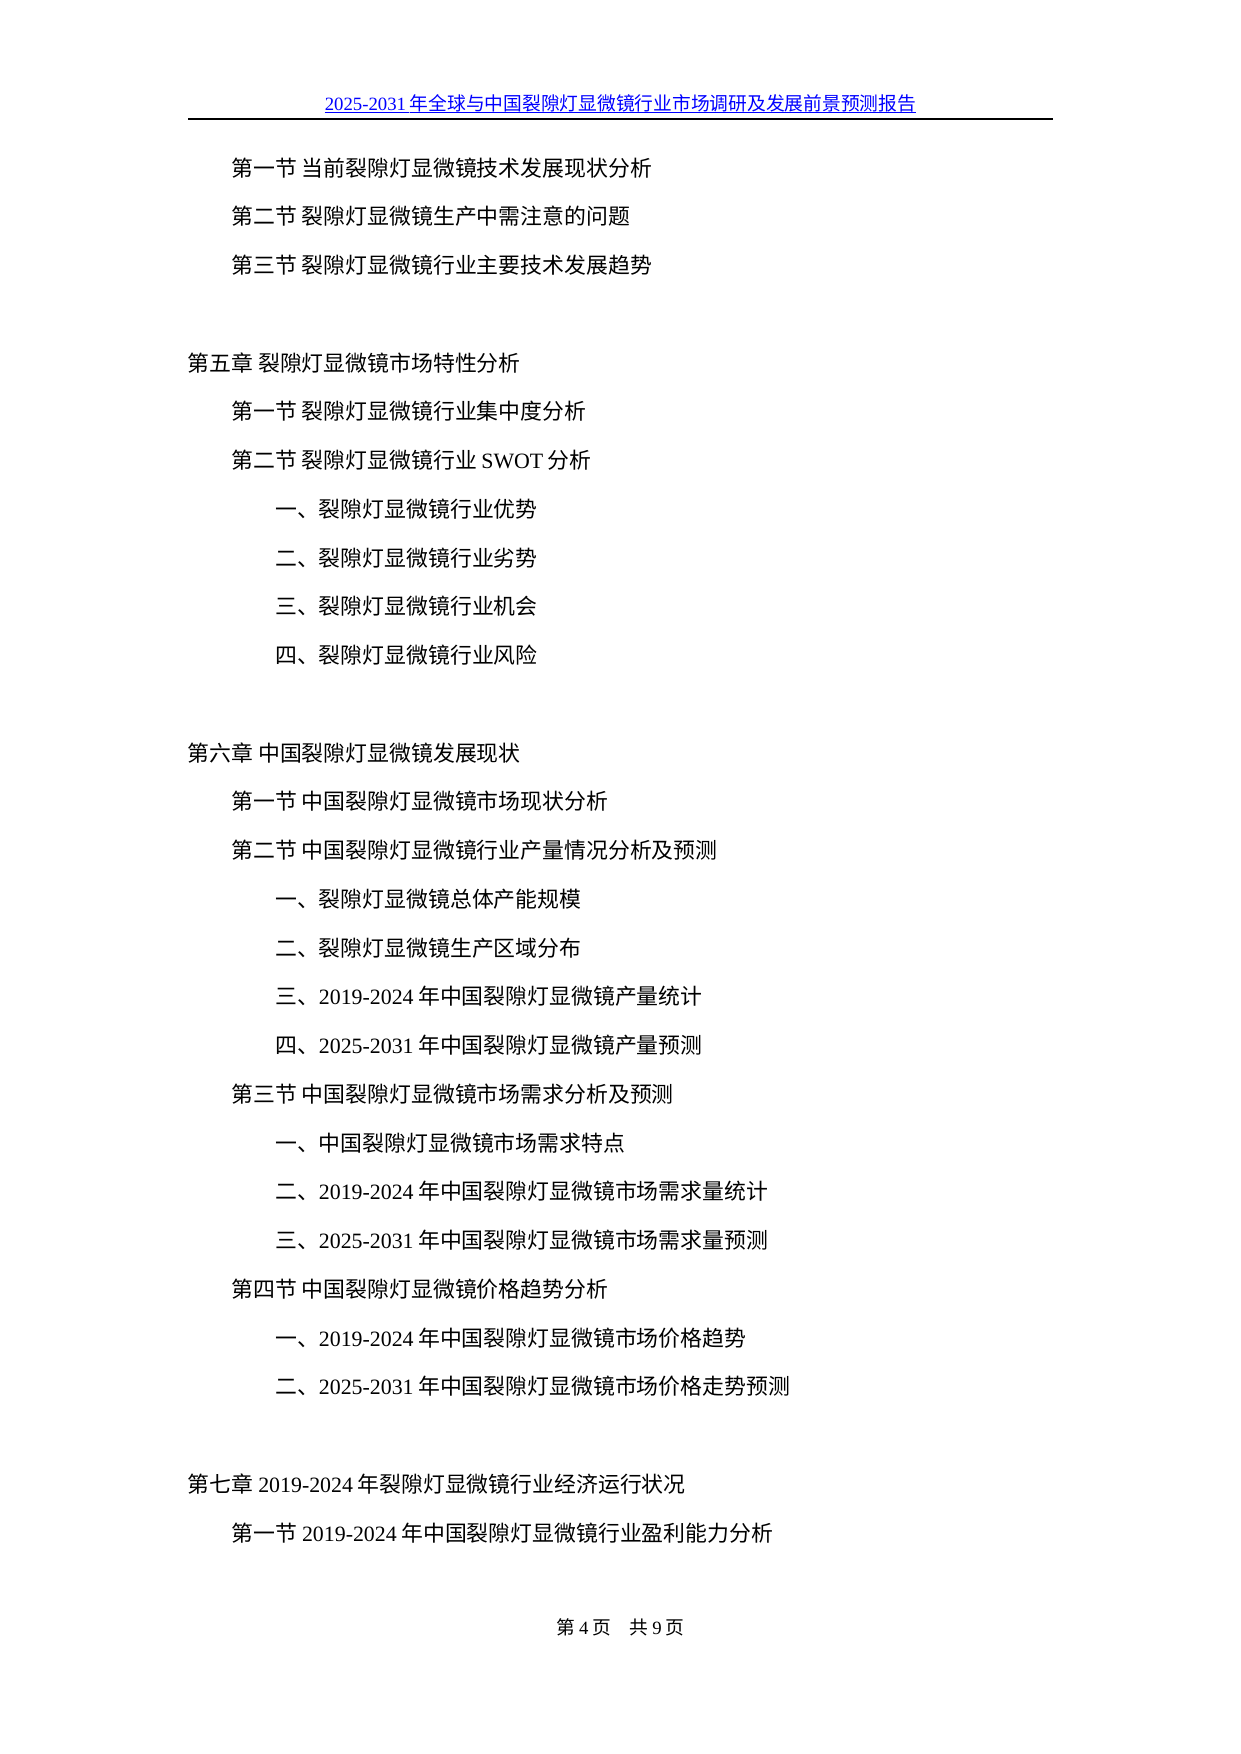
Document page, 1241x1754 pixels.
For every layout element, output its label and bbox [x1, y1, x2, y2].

text [187, 150, 1053, 1548]
